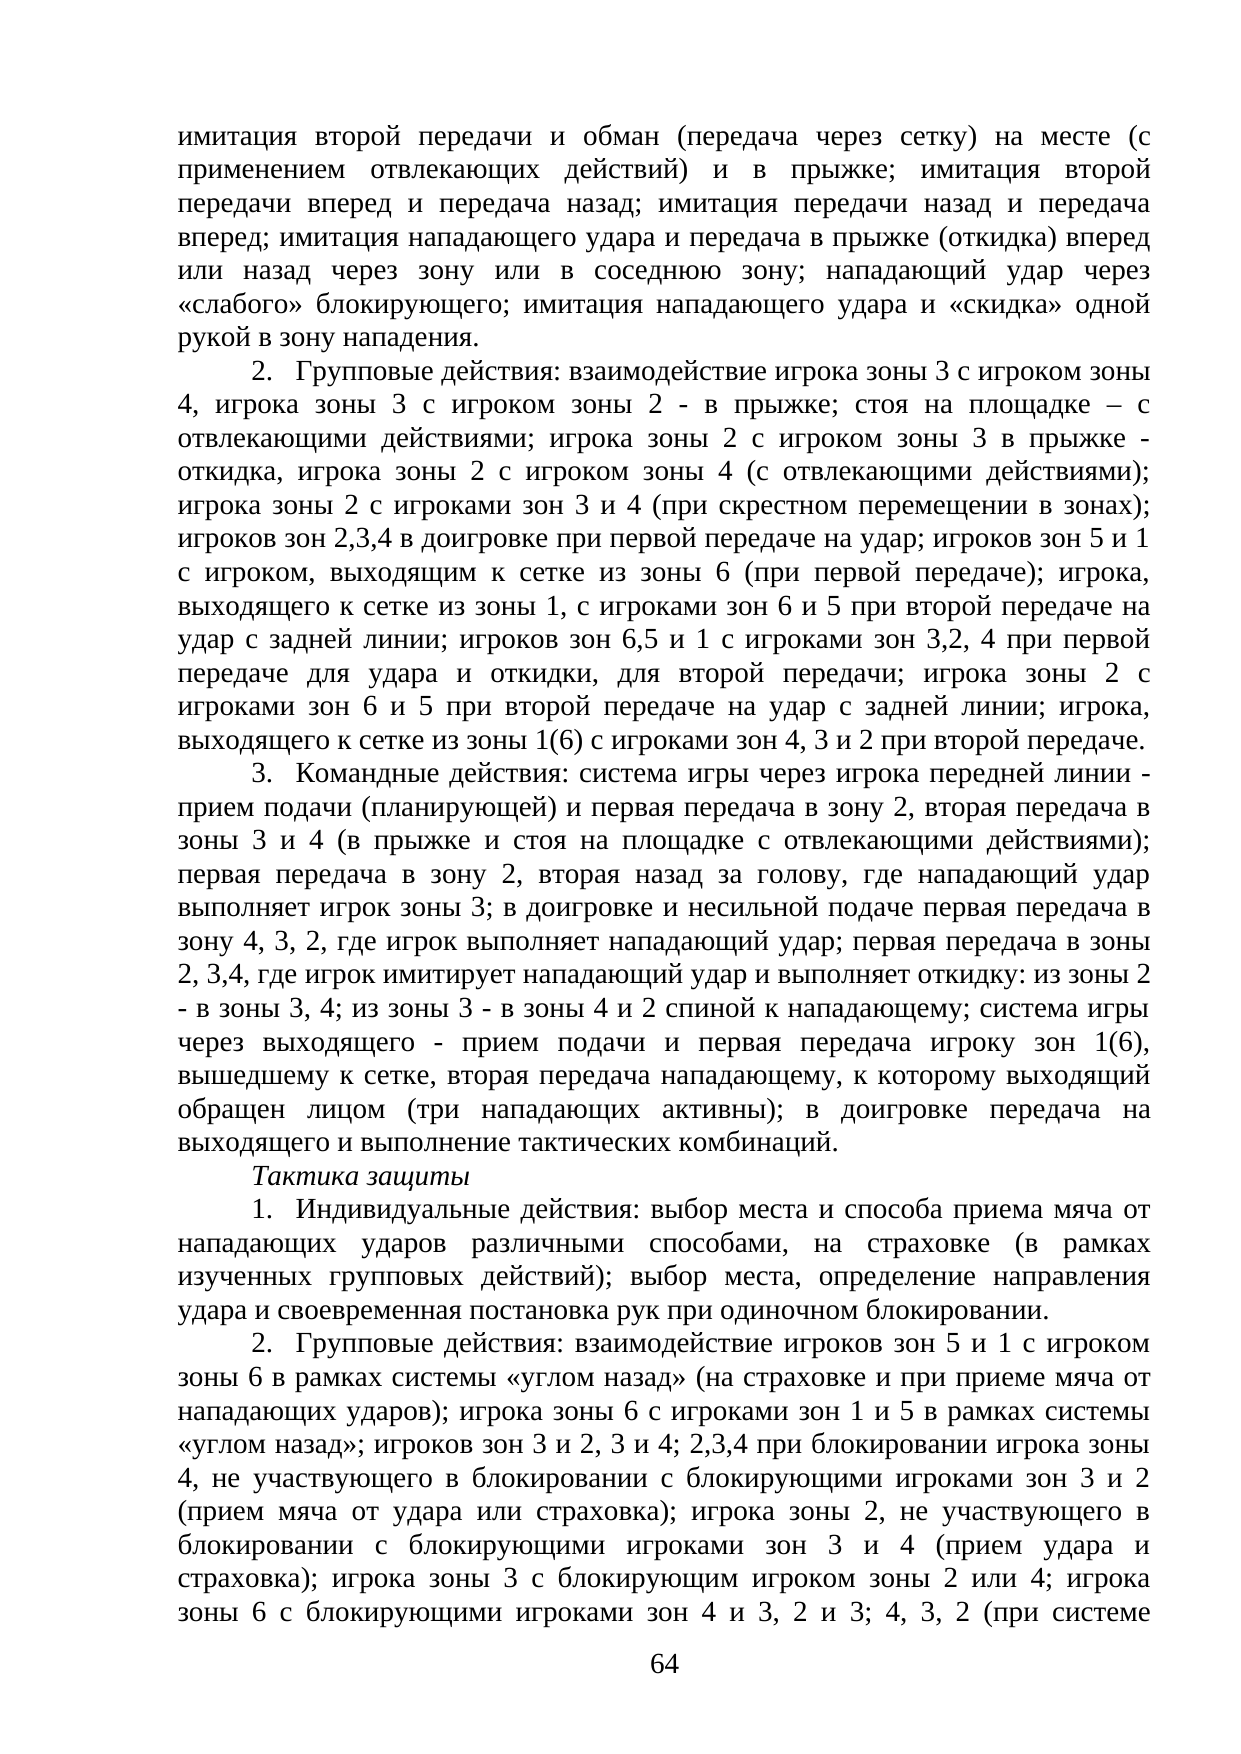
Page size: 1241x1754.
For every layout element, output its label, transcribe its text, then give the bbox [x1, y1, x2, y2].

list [177, 118, 1152, 353]
text Тактика защиты [177, 1158, 1152, 1191]
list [177, 1326, 1152, 1627]
list Командные действия: система игры через игрока передней линии - прием подачи (планирующей) и первая передача в зону 2, вторая передача в зоны 3 и 4 (в прыжке и стоя на площадке с отвлекающими действиями); первая передача в зону 2, вторая назад за голову, где нападающий удар выполняет игрок зоны 3; в доигровке и несильной подаче первая передача в зону 4, 3, 2, где игрок выполняет нападающий удар; первая передача в зоны 2, 3,4, где игрок имитирует нападающий удар и выполняет откидку: из зоны 2 - в зоны 3, 4; из зоны 3 - в зоны 4 и 2 спиной к нападающему; система игры через выходящего - прием подачи и первая передача игроку зон 1(6), вышедшему к сетке, вторая передача нападающему, к которому выходящий обращен лицом (три нападающих активны); в доигровке передача на выходящего и выполнение тактических комбинаций. [177, 755, 1152, 1158]
list Индивидуальные действия: выбор места и способа приема мяча от нападающих ударов различными способами, на страховке (в рамках изученных групповых действий); выбор места, определение направления удара и своевременная постановка рук при одиночном блокировании. [177, 1191, 1152, 1326]
list Групповые действия: взаимодействие игрока зоны 3 с игроком зоны 4, игрока зоны 3 с игроком зоны 2 - в прыжке; стоя на площадке – с отвлекающими действиями; игрока зоны 2 с игроком зоны 3 в прыжке - откидка, игрока зоны 2 с игроком зоны 4 (с отвлекающими действиями); игрока зоны 2 с игроками зон 3 и 4 (при скрестном перемещении в зонах); игроков зон 2,3,4 в доигровке при первой передаче на удар; игроков зон 5 и 1 с игроком, выходящим к сетке из зоны 6 (при первой передаче); игрока, выходящего к сетке из зоны 1, с игроками зон 6 и 5 при второй передаче на удар с задней линии; игроков зон 6,5 и 1 с игроками зон 3,2, 4 при первой передаче для удара и откидки, для второй передачи; игрока зоны 2 с игроками зон 6 и 5 при второй передаче на удар с задней линии; игрока, выходящего к сетке из зоны 1(6) с игроками зон 4, 3 и 2 при второй передаче. [177, 353, 1152, 755]
